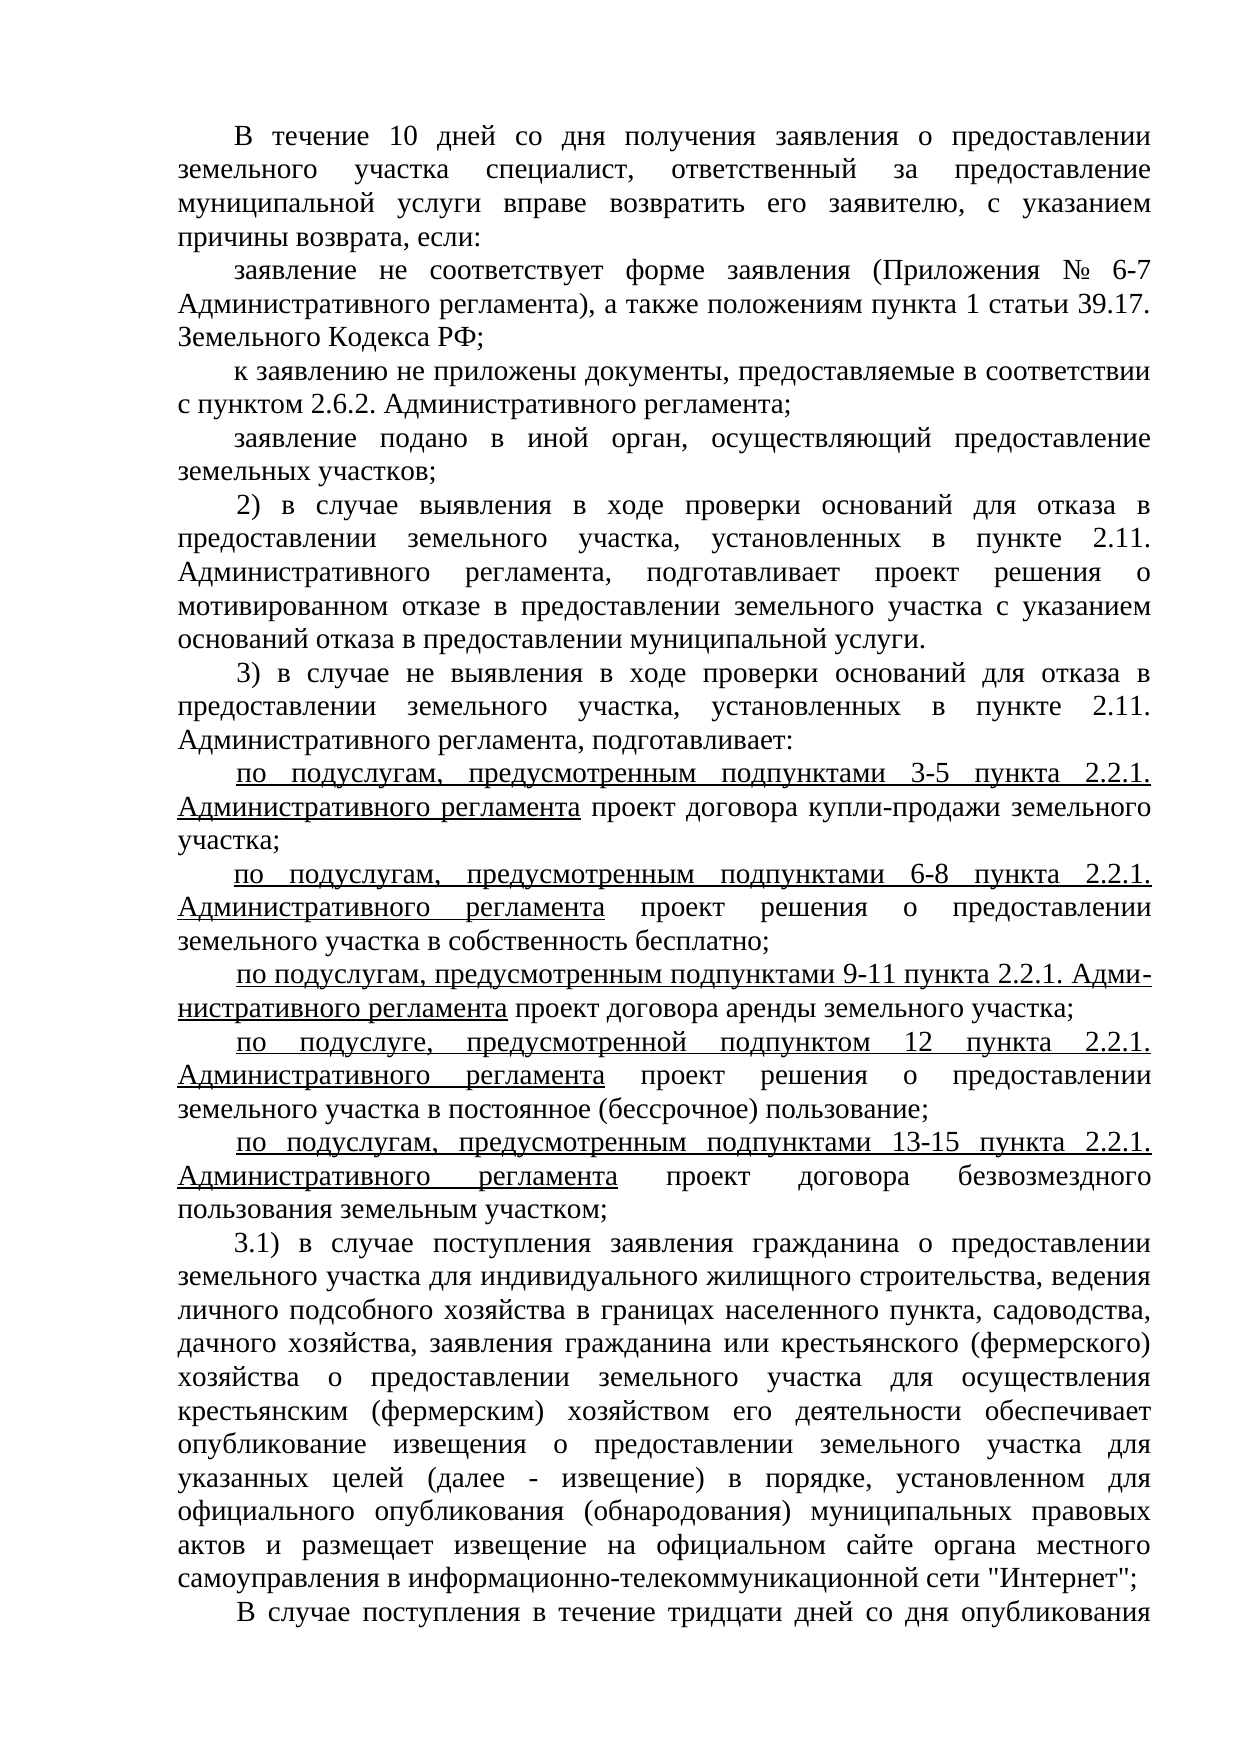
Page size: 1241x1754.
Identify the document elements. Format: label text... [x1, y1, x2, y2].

text 2) в случае выявления в ходе проверки оснований для отказа в предоставлении земельного участка, установленных в пункте 2.11. Административного регламента, подготавливает проект решения о мотивированном отказе в предоставлении земельного участка с указанием оснований отказа в предоставлении муниципальной услуги. [177, 487, 1152, 655]
text заявление не соответствует форме заявления (Приложения № 6-7 Административного регламента), а также положениям пункта 1 статьи 39.17. Земельного Кодекса РФ; [177, 252, 1152, 353]
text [177, 1594, 1152, 1627]
text 3) в случае не выявления в ходе проверки оснований для отказа в предоставлении земельного участка, установленных в пункте 2.11. Административного регламента, подготавливает: [177, 655, 1152, 755]
text по подуслуге, предусмотренной подпунктом 12 пункта 2.2.1. Административного регламента проект решения о предоставлении земельного участка в постоянное (бессрочное) пользование; [177, 1024, 1152, 1124]
text заявление подано в иной орган, осуществляющий предоставление земельных участков; [177, 420, 1152, 487]
text по подуслугам, предусмотренным подпунктами 13-15 пункта 2.2.1. Административного регламента проект договора безвозмездного пользования земельным участком; [177, 1124, 1152, 1225]
text по подуслугам, предусмотренным подпунктами 9-11 пункта 2.2.1. Административного регламента проект договора аренды земельного участка; [177, 957, 1152, 1024]
text к заявлению не приложены документы, предоставляемые в соответствии с пунктом 2.6.2. Административного регламента; [177, 353, 1152, 420]
text В течение 10 дней со дня получения заявления о предоставлении земельного участка специалист, ответственный за предоставление муниципальной услуги вправе возвратить его заявителю, с указанием причины возврата, если: [177, 118, 1152, 252]
text 3.1) в случае поступления заявления гражданина о предоставлении земельного участка для индивидуального жилищного строительства, ведения личного подсобного хозяйства в границах населенного пункта, садоводства, дачного хозяйства, заявления гражданина или крестьянского (фермерского) хозяйства о предоставлении земельного участка для осуществления крестьянским (фермерским) хозяйством его деятельности обеспечивает опубликование извещения о предоставлении земельного участка для указанных целей (далее - извещение) в порядке, установленном для официального опубликования (обнародования) муниципальных правовых актов и размещает извещение на официальном сайте органа местного самоуправления в информационно-телекоммуникационной сети "Интернет"; [177, 1225, 1152, 1594]
text по подуслугам, предусмотренным подпунктами 3-5 пункта 2.2.1. Административного регламента проект договора купли-продажи земельного участка; [177, 755, 1152, 856]
text по подуслугам, предусмотренным подпунктами 6-8 пункта 2.2.1. Административного регламента проект решения о предоставлении земельного участка в собственность бесплатно; [177, 856, 1152, 957]
